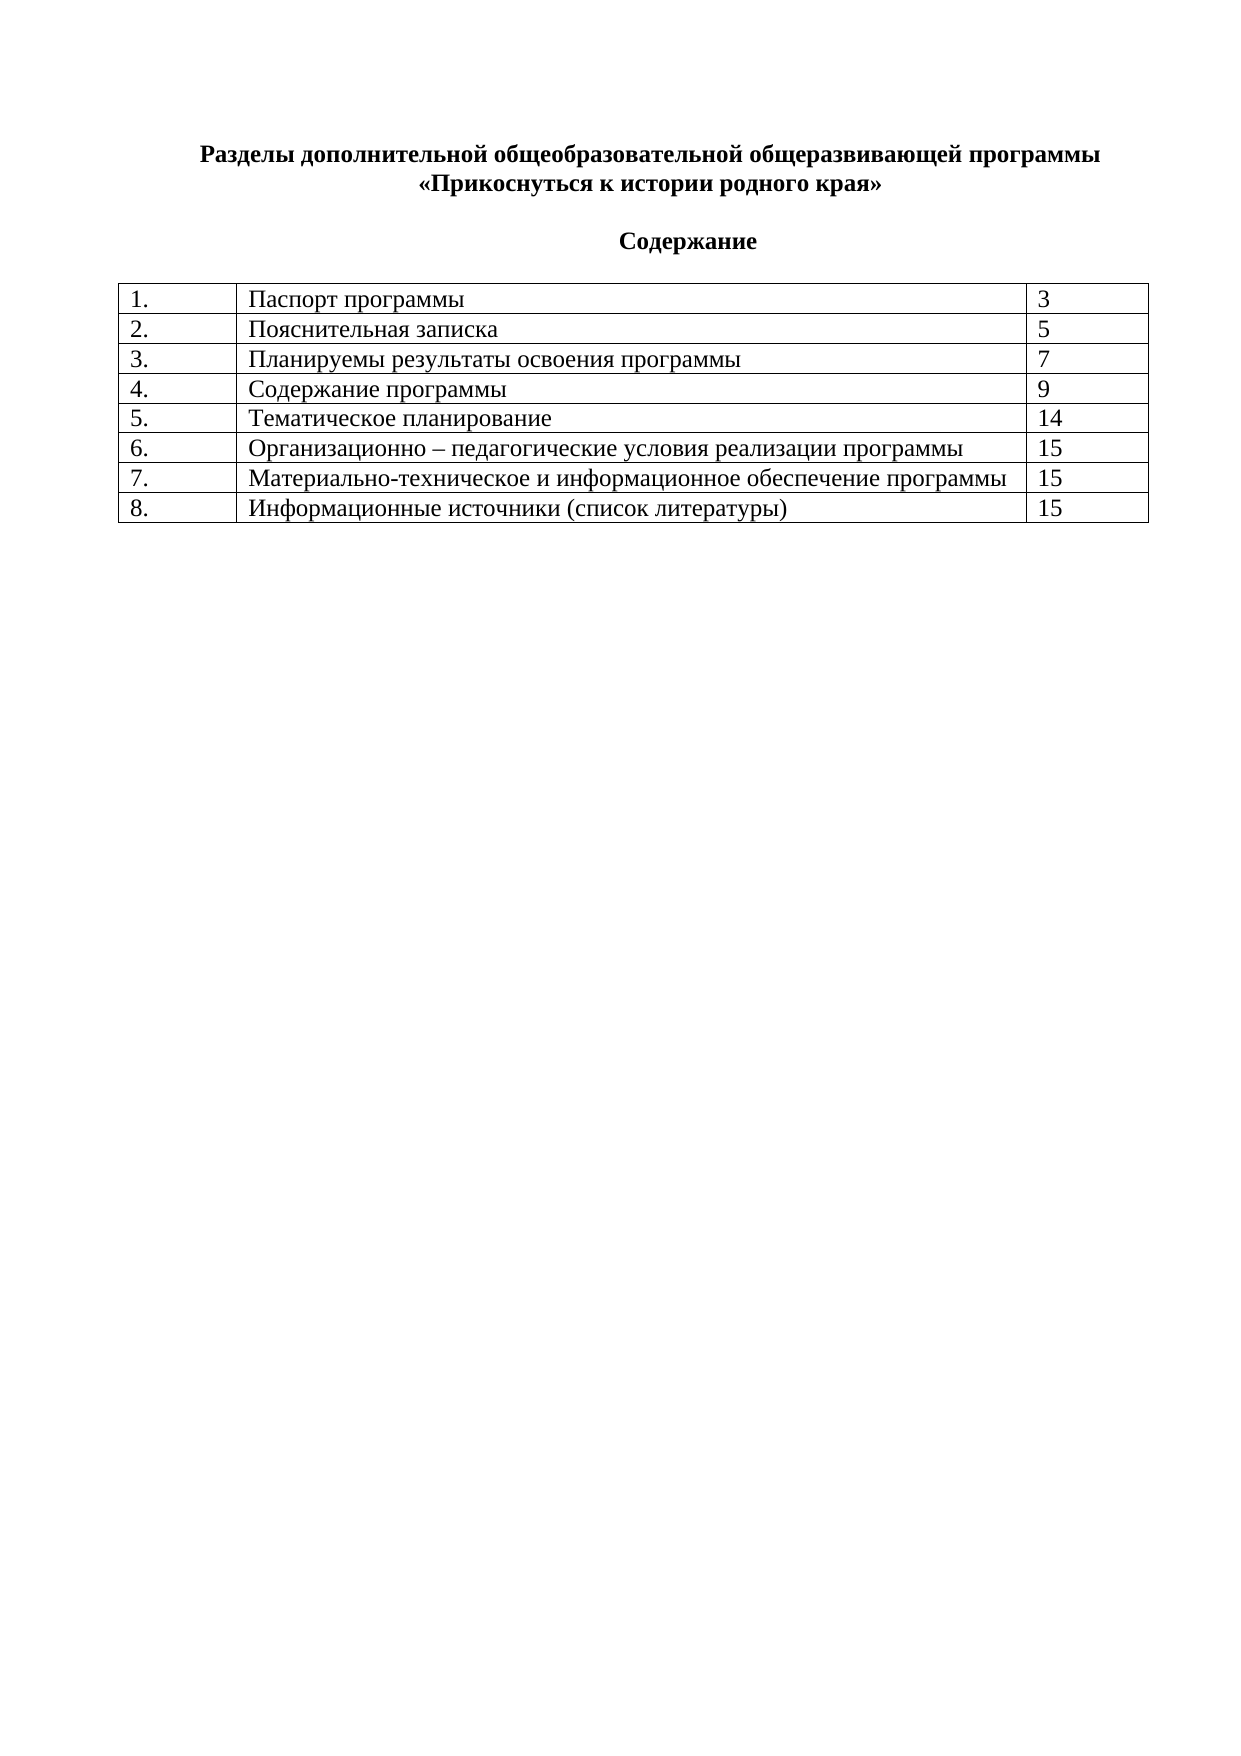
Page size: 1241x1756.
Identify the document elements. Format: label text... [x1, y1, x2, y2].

table_cell 7. [119, 463, 236, 492]
table_cell 2. [119, 314, 236, 343]
table_cell 3. [119, 344, 236, 373]
table_cell 8. [119, 493, 236, 522]
table_header Паспорт программы [237, 284, 1026, 313]
table_cell 15 [1027, 463, 1148, 492]
table_cell 5. [119, 404, 236, 432]
table_cell 4. [119, 374, 236, 402]
table_header 3 [1027, 284, 1148, 313]
table_cell 9 [1027, 374, 1148, 402]
table_cell Пояснительная записка [237, 314, 1026, 343]
table_cell Содержание программы [237, 374, 1026, 402]
text Разделы дополнительной общеобразовательной общеразвивающей программы [133, 139, 1167, 168]
text «Прикоснуться к истории родного края» [133, 168, 1167, 197]
table_cell 7 [1027, 344, 1148, 373]
table_header 1. [119, 284, 236, 313]
table_cell Информационные источники (список литературы) [237, 493, 1026, 522]
table_cell Организационно – педагогические условия реализации программы [237, 433, 1026, 462]
table_cell Материально-техническое и информационное обеспечение программы [237, 463, 1026, 492]
table_cell 15 [1027, 433, 1148, 462]
table_cell Тематическое планирование [237, 404, 1026, 432]
table_cell 5 [1027, 314, 1148, 343]
text Содержание [208, 226, 1167, 254]
table_cell Планируемы результаты освоения программы [237, 344, 1026, 373]
table_cell 6. [119, 433, 236, 462]
table_cell 15 [1027, 493, 1148, 522]
table_cell 14 [1027, 404, 1148, 432]
